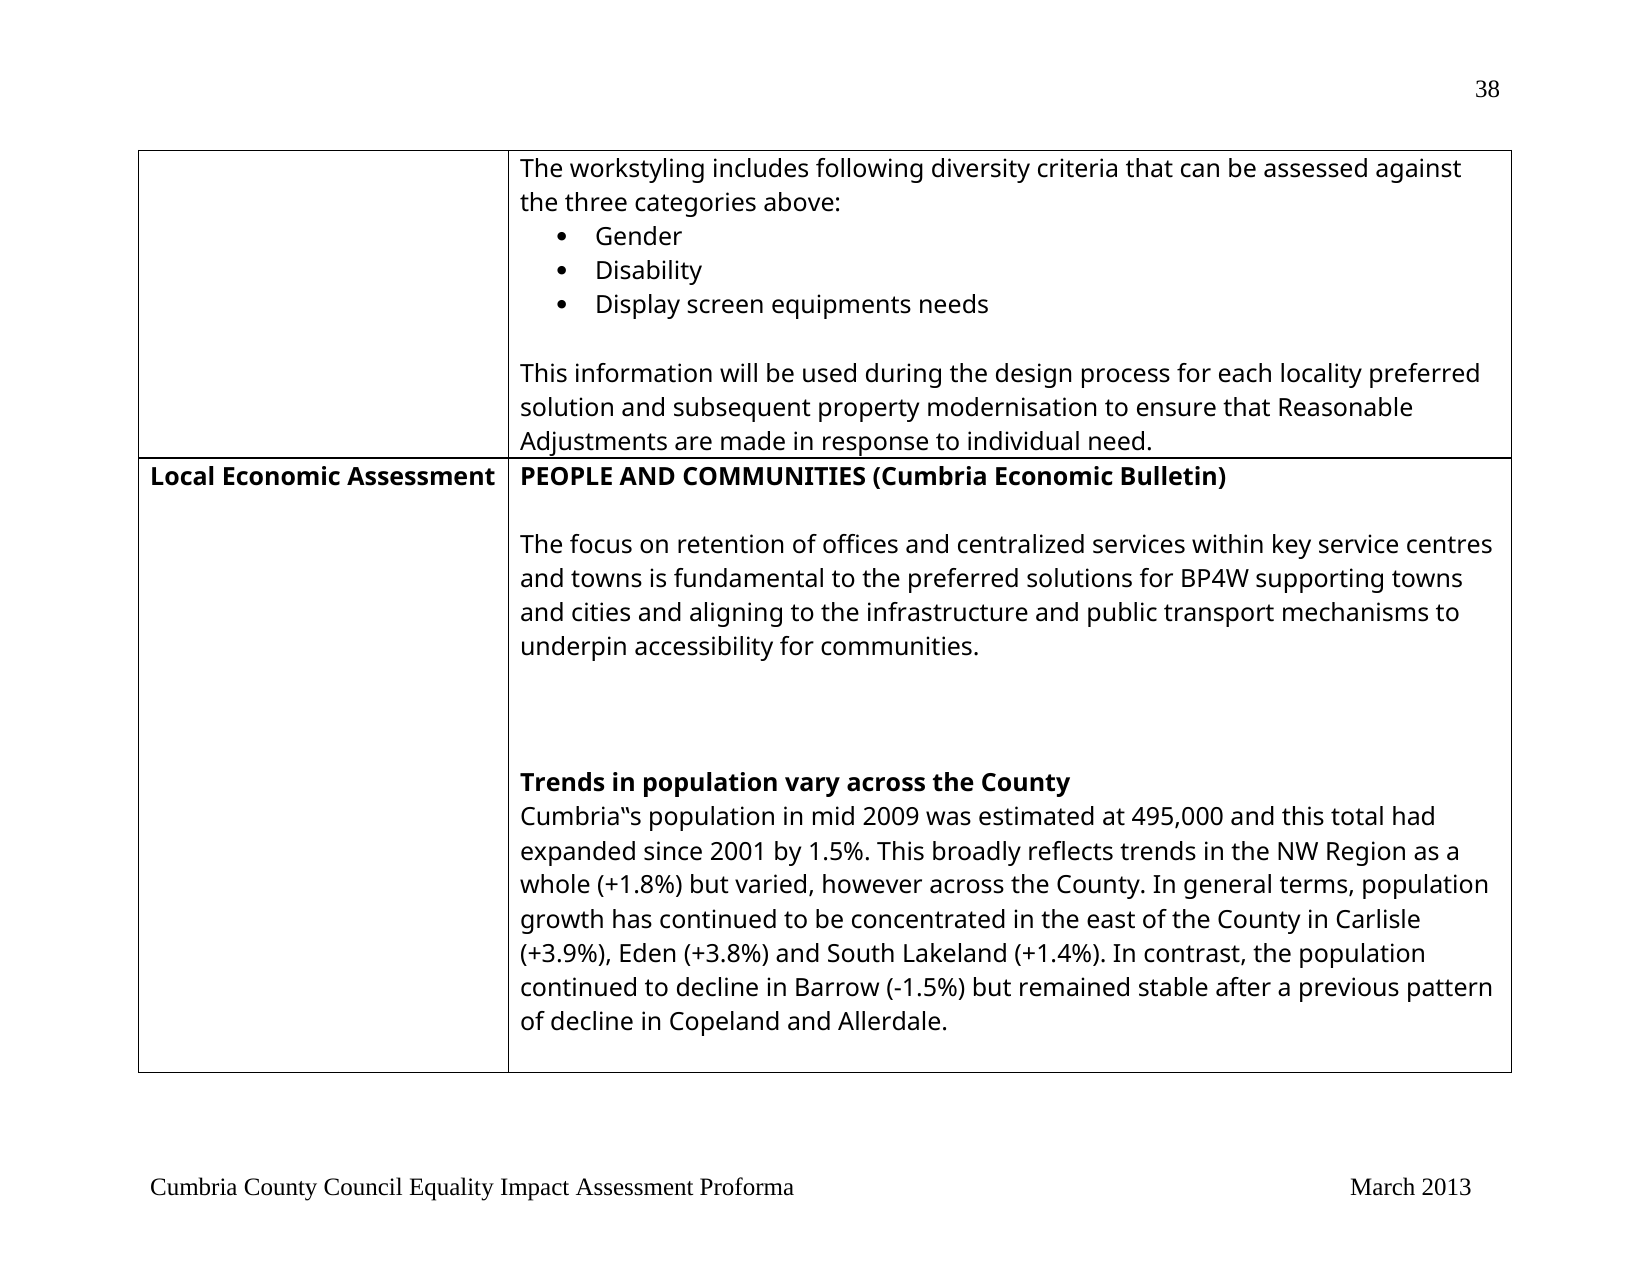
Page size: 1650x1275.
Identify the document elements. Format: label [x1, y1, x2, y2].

table_cell [139, 151, 508, 457]
table_cell [139, 459, 508, 1072]
table_cell [509, 459, 1511, 1072]
table_cell [509, 151, 1511, 457]
